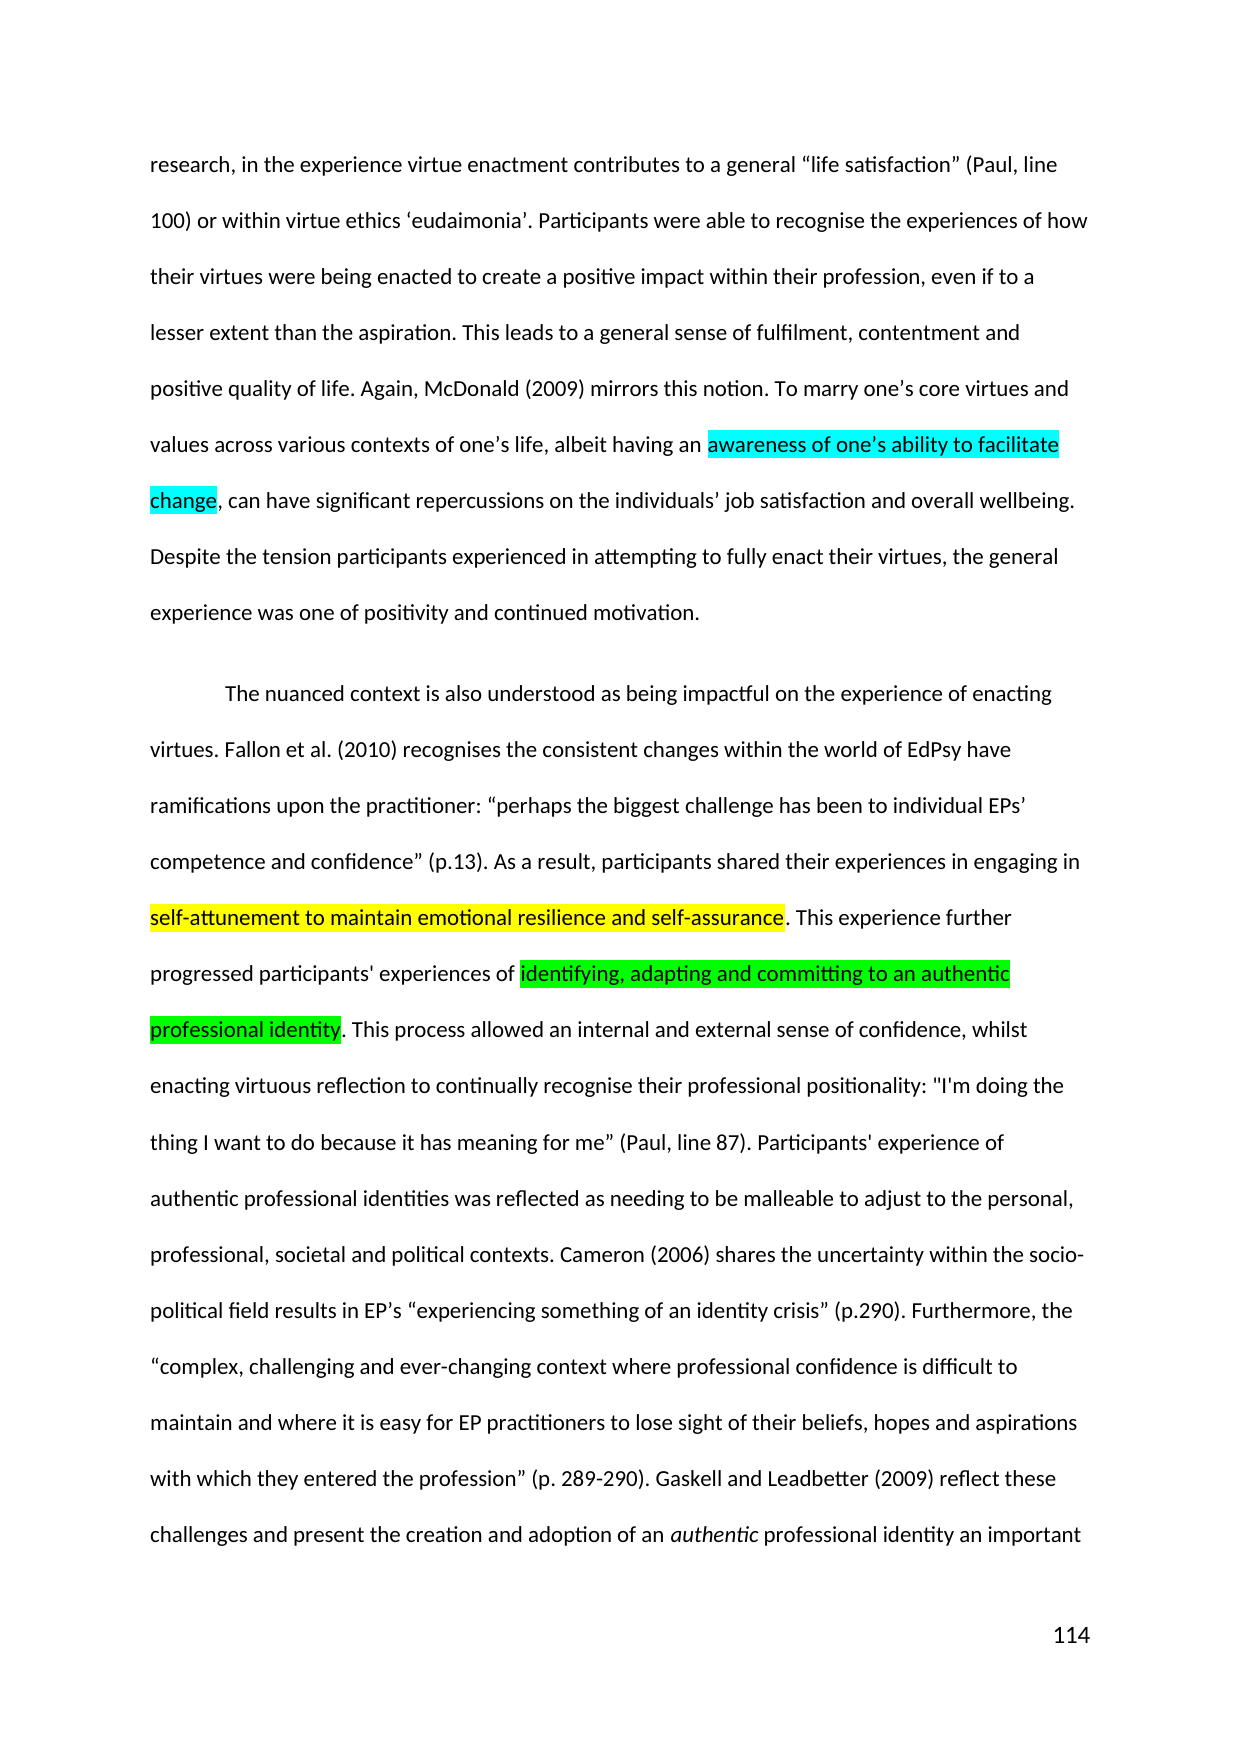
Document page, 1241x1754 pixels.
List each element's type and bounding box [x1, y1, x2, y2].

text [150, 679, 1090, 1548]
text [150, 150, 1090, 626]
